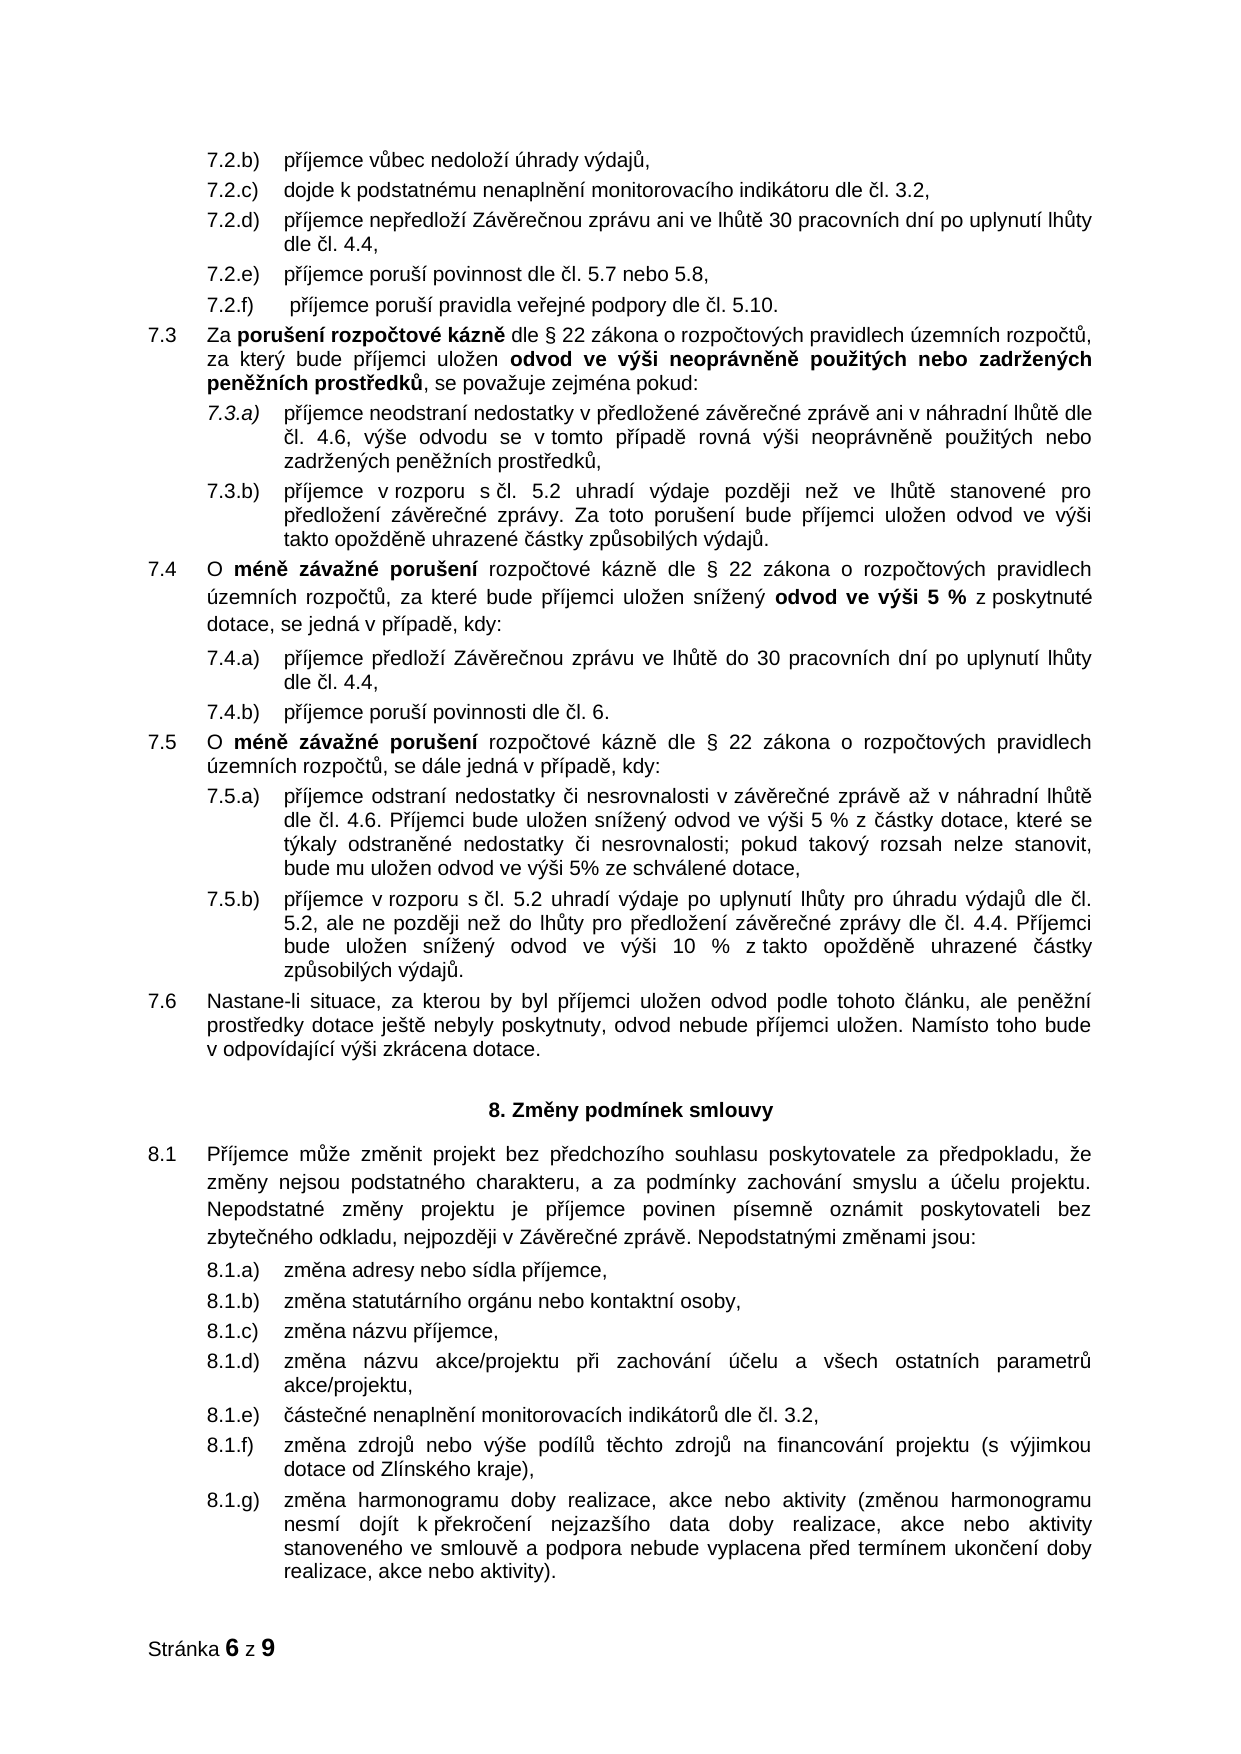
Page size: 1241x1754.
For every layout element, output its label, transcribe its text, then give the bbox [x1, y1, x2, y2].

text Nastane-li situace, za kterou by byl příjemci uložen odvod podle tohoto článku, ale peněžní prostředky dotace ještě nebyly poskytnuty, odvod nebude příjemci uložen. Namísto toho bude v odpovídající výši zkrácena dotace. [148, 988, 1093, 1060]
text změna statutárního orgánu nebo kontaktní osoby, [207, 1288, 1093, 1312]
text příjemce v rozporu s čl. 5.2 uhradí výdaje po uplynutí lhůty pro úhradu výdajů dle čl. 5.2, ale ne později než do lhůty pro předložení závěrečné zprávy dle čl. 4.4. Příjemci bude uložen snížený odvod ve výši 10 % z takto opožděně uhrazené částky způsobilých výdajů. [207, 886, 1093, 982]
text příjemce poruší povinnosti dle čl. 6. [207, 700, 1093, 724]
text dojde k podstatnému nenaplnění monitorovacího indikátoru dle čl. 3.2, [207, 178, 1093, 202]
text částečné nenaplnění monitorovacích indikátorů dle čl. 3.2, [207, 1403, 1093, 1427]
text příjemce odstraní nedostatky či nesrovnalosti v závěrečné zprávě až v náhradní lhůtě dle čl. 4.6. Příjemci bude uložen snížený odvod ve výši 5 % z částky dotace, které se týkaly odstraněné nedostatky či nesrovnalosti; pokud takový rozsah nelze stanovit, bude mu uložen odvod ve výši 5% ze schválené dotace, [207, 784, 1093, 880]
text změna adresy nebo sídla příjemce, [207, 1258, 1093, 1282]
text změna názvu příjemce, [207, 1319, 1093, 1343]
text příjemce předloží Závěrečnou zprávu ve lhůtě do 30 pracovních dní po uplynutí lhůty dle čl. 4.4, [207, 646, 1093, 694]
text O méně závažné porušení rozpočtové kázně dle § 22 zákona o rozpočtových pravidlech územních rozpočtů, za které bude příjemci uložen snížený odvod ve výši 5 % z poskytnuté dotace, se jedná v případě, kdy: [148, 557, 1093, 636]
text změna harmonogramu doby realizace, akce nebo aktivity (změnou harmonogramu nesmí dojít k překročení nejzazšího data doby realizace, akce nebo aktivity stanoveného ve smlouvě a podpora nebude vyplacena před termínem ukončení doby realizace, akce nebo aktivity). [207, 1487, 1093, 1583]
text Příjemce může změnit projekt bez předchozího souhlasu poskytovatele za předpokladu, že změny nejsou podstatného charakteru, a za podmínky zachování smyslu a účelu projektu. Nepodstatné změny projektu je příjemce povinen písemně oznámit poskytovateli bez zbytečného odkladu, nejpozději v Závěrečné zprávě. Nepodstatnými změnami jsou: [148, 1142, 1093, 1248]
text Za porušení rozpočtové kázně dle § 22 zákona o rozpočtových pravidlech územních rozpočtů, za který bude příjemci uložen odvod ve výši neoprávněně použitých nebo zadržených peněžních prostředků, se považuje zejména pokud: [148, 323, 1093, 394]
text změna názvu akce/projektu při zachování účelu a všech ostatních parametrů akce/projektu, [207, 1349, 1093, 1397]
text příjemce nepředloží Závěrečnou zprávu ani ve lhůtě 30 pracovních dní po uplynutí lhůty dle čl. 4.4, [207, 208, 1093, 256]
text příjemce poruší povinnost dle čl. 5.7 nebo 5.8, [207, 262, 1093, 286]
text příjemce neodstraní nedostatky v předložené závěrečné zprávě ani v náhradní lhůtě dle čl. 4.6, výše odvodu se v tomto případě rovná výši neoprávněně použitých nebo zadržených peněžních prostředků, [207, 401, 1093, 473]
text O méně závažné porušení rozpočtové kázně dle § 22 zákona o rozpočtových pravidlech územních rozpočtů, se dále jedná v případě, kdy: [148, 730, 1093, 778]
text příjemce poruší pravidla veřejné podpory dle čl. 5.10. [207, 292, 1093, 316]
text příjemce v rozporu s čl. 5.2 uhradí výdaje později než ve lhůtě stanovené pro předložení závěrečné zprávy. Za toto porušení bude příjemci uložen odvod ve výši takto opožděně uhrazené částky způsobilých výdajů. [207, 479, 1093, 551]
subtitle Změny podmínek smlouvy [178, 1098, 1093, 1122]
text změna zdrojů nebo výše podílů těchto zdrojů na financování projektu (s výjimkou dotace od Zlínského kraje), [207, 1433, 1093, 1481]
text příjemce vůbec nedoloží úhrady výdajů, [207, 148, 1093, 172]
